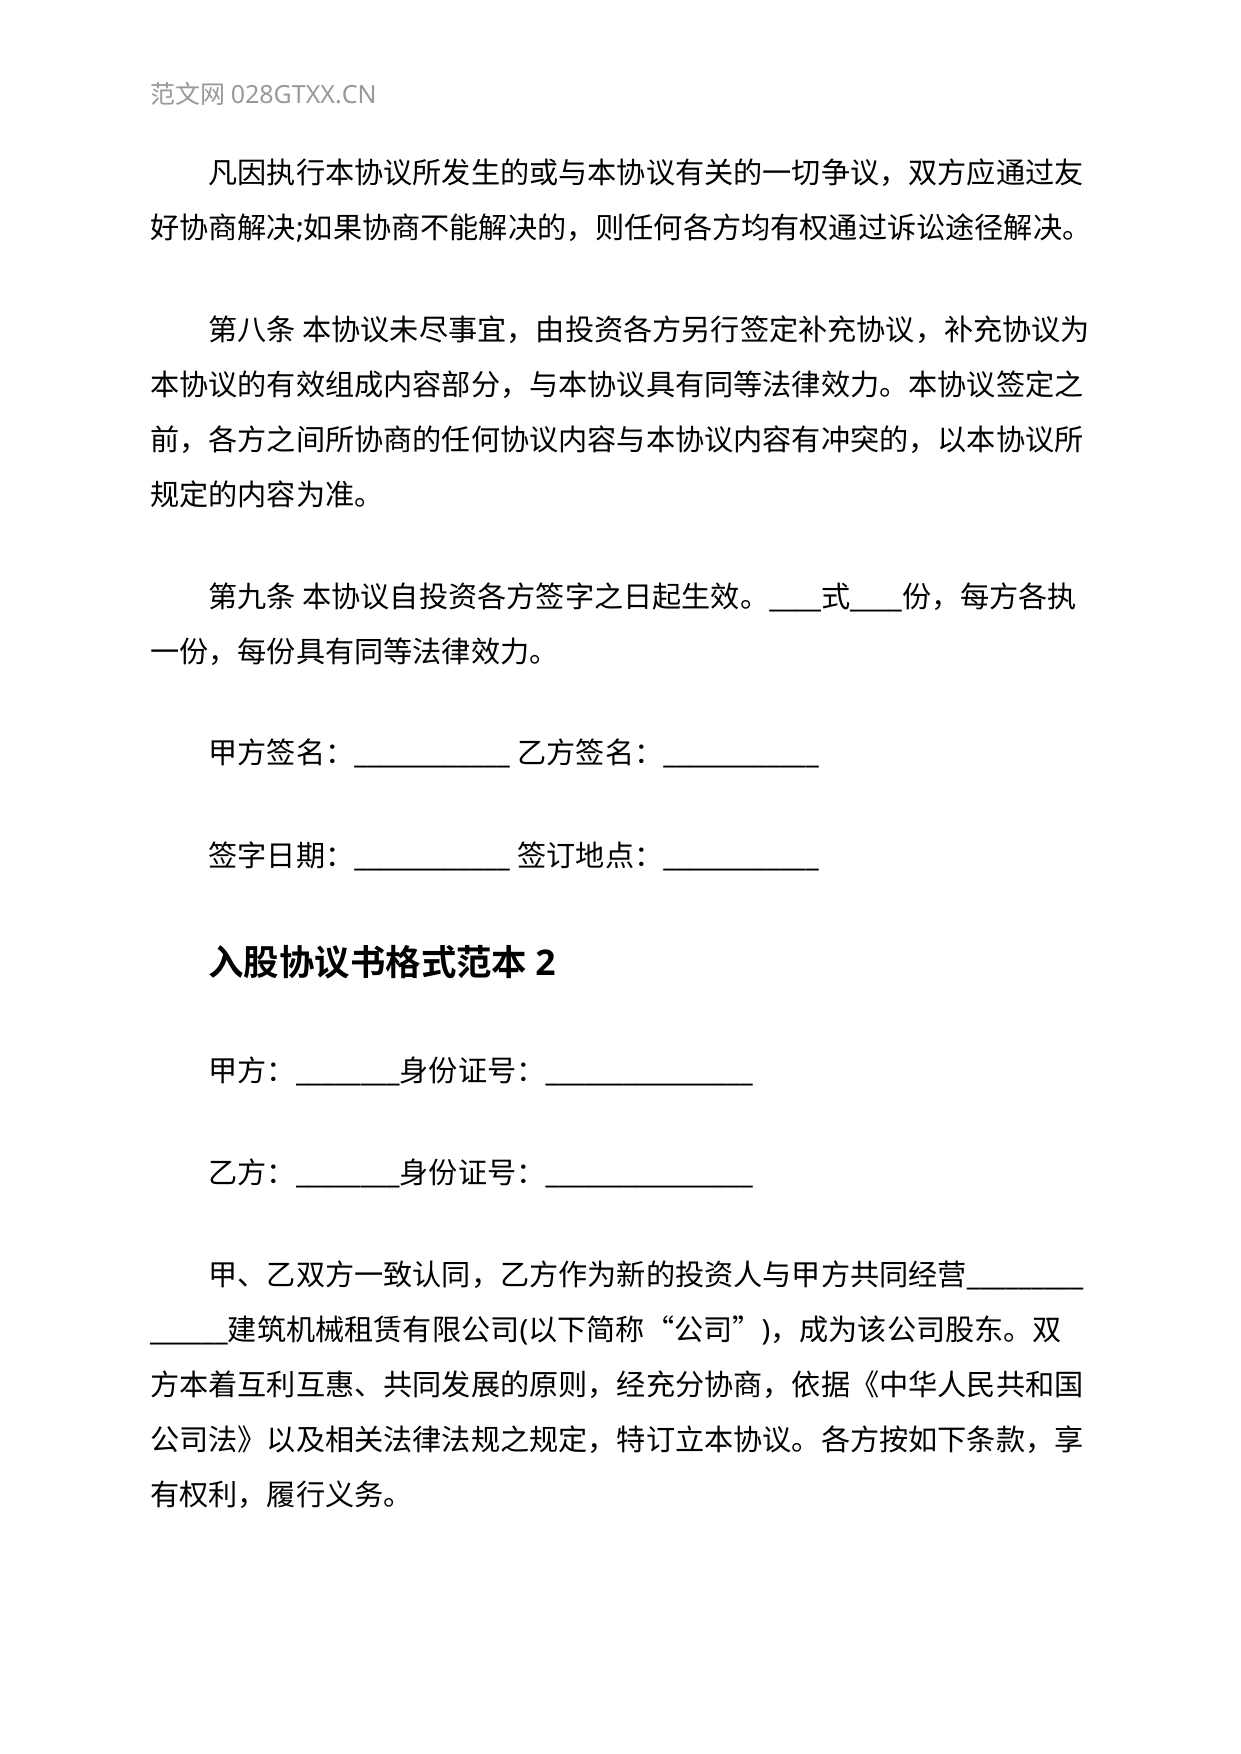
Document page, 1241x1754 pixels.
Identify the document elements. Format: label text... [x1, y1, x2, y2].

text 甲方：________身份证号：________________ [150, 1048, 1090, 1090]
text 乙方：________身份证号：________________ [150, 1149, 1090, 1192]
text 甲方签名：____________ 乙方签名：____________ [150, 730, 1090, 772]
text 入股协议书格式范本 2 [150, 934, 1090, 985]
text 第九条 本协议自投资各方签字之日起生效。____式____份，每方各执一份，每份具有同等法律效力。 [150, 573, 1090, 671]
text 第八条 本协议未尽事宜，由投资各方另行签定补充协议，补充协议为本协议的有效组成内容部分，与本协议具有同等法律效力。本协议签定之前，各方之间所协商的任何协议内容与本协议内容有冲突的，以本协议所规定的内容为准。 [150, 307, 1090, 514]
text 甲、乙双方一致认同，乙方作为新的投资人与甲方共同经营_______________建筑机械租赁有限公司(以下简称“公司”)，成为该公司股东。双方本着互利互惠、共同发展的原则，经充分协商，依据《中华人民共和国公司法》以及相关法律法规之规定，特订立本协议。各方按如下条款，享有权利，履行义务。 [150, 1252, 1090, 1514]
text 凡因执行本协议所发生的或与本协议有关的一切争议，双方应通过友好协商解决;如果协商不能解决的，则任何各方均有权通过诉讼途径解决。 [150, 150, 1090, 247]
text 签字日期：____________ 签订地点：____________ [150, 832, 1090, 874]
